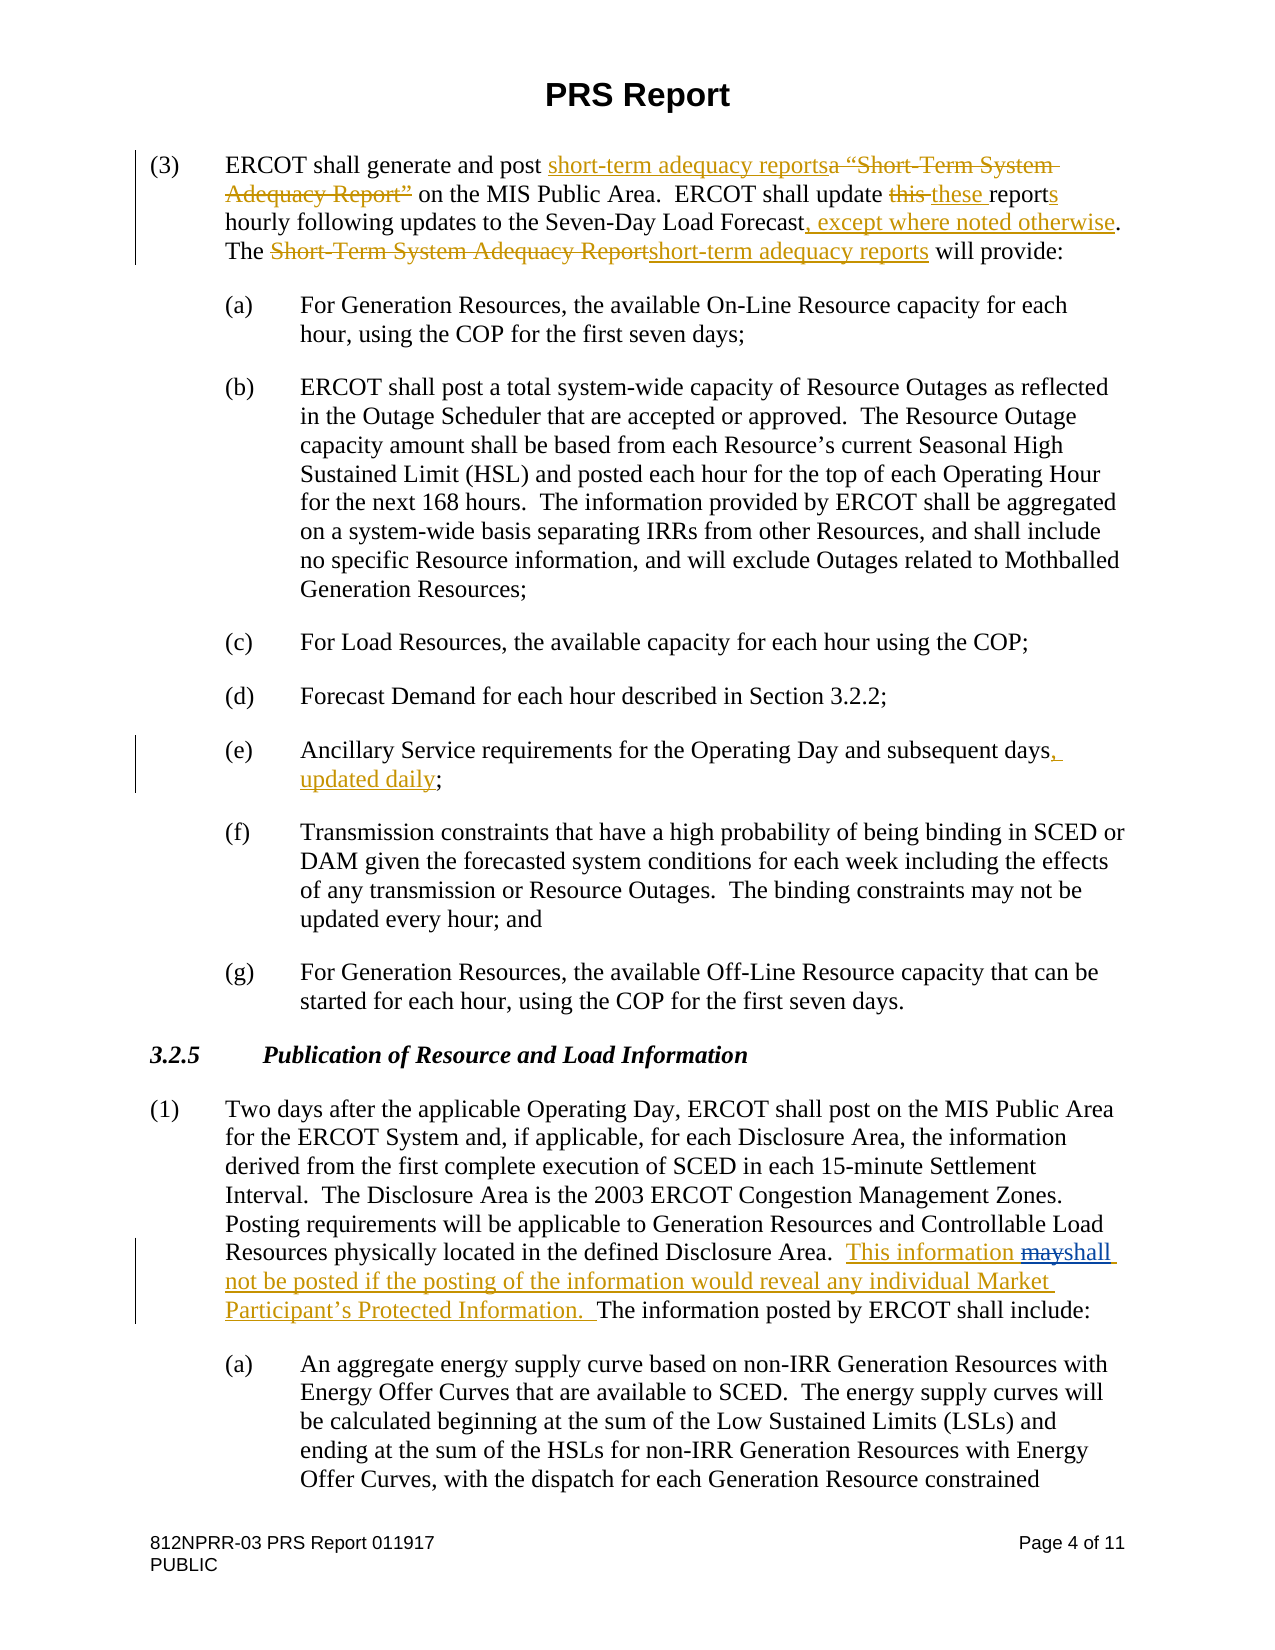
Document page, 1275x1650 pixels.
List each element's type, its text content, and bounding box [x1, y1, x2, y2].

list (d) Forecast Demand for each hour described in Section 3.2.2; [225, 681, 1125, 710]
list (g) For Generation Resources, the available Off-Line Resource capacity that can be started for each hour, using the COP for the first seven days. [225, 957, 1125, 1015]
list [225, 1349, 1125, 1492]
list (c) For Load Resources, the available capacity for each hour using the COP; [225, 627, 1125, 656]
text 3.2.5 Publication of Resource and Load Information [150, 1040, 1125, 1069]
text (3) ERCOT shall generate and post on the MIS Public Area. ERCOT shall update report hourly following updates to the Seven-Day Load Forecast. The will provide: [150, 150, 1125, 265]
list (f) Transmission constraints that have a high probability of being binding in SCED or DAM given the forecasted system conditions for each week including the effects of any transmission or Resource Outages. The binding constraints may not be updated every hour; and [225, 817, 1125, 932]
list (a) For Generation Resources, the available On-Line Resource capacity for each hour, using the COP for the first seven days; [225, 290, 1125, 347]
list (b) ERCOT shall post a total system-wide capacity of Resource Outages as reflected in the Outage Scheduler that are accepted or approved. The Resource Outage capacity amount shall be based from each Resource’s current Seasonal High Sustained Limit (HSL) and posted each hour for the top of each Operating Hour for the next 168 hours. The information provided by ERCOT shall be aggregated on a system-wide basis separating IRRs from other Resources, and shall include no specific Resource information, and will exclude Outages related to Mothballed Generation Resources; [225, 372, 1125, 602]
list (1) Two days after the applicable Operating Day, ERCOT shall post on the MIS Public Area for the ERCOT System and, if applicable, for each Disclosure Area, the information derived from the first complete execution of SCED in each 15-minute Settlement Interval. The Disclosure Area is the 2003 ERCOT Congestion Management Zones. Posting requirements will be applicable to Generation Resources and Controllable Load Resources physically located in the defined Disclosure Area. The information posted by ERCOT shall include: [150, 1094, 1125, 1324]
list (e) Ancillary Service requirements for the Operating Day and subsequent days; [225, 735, 1125, 792]
